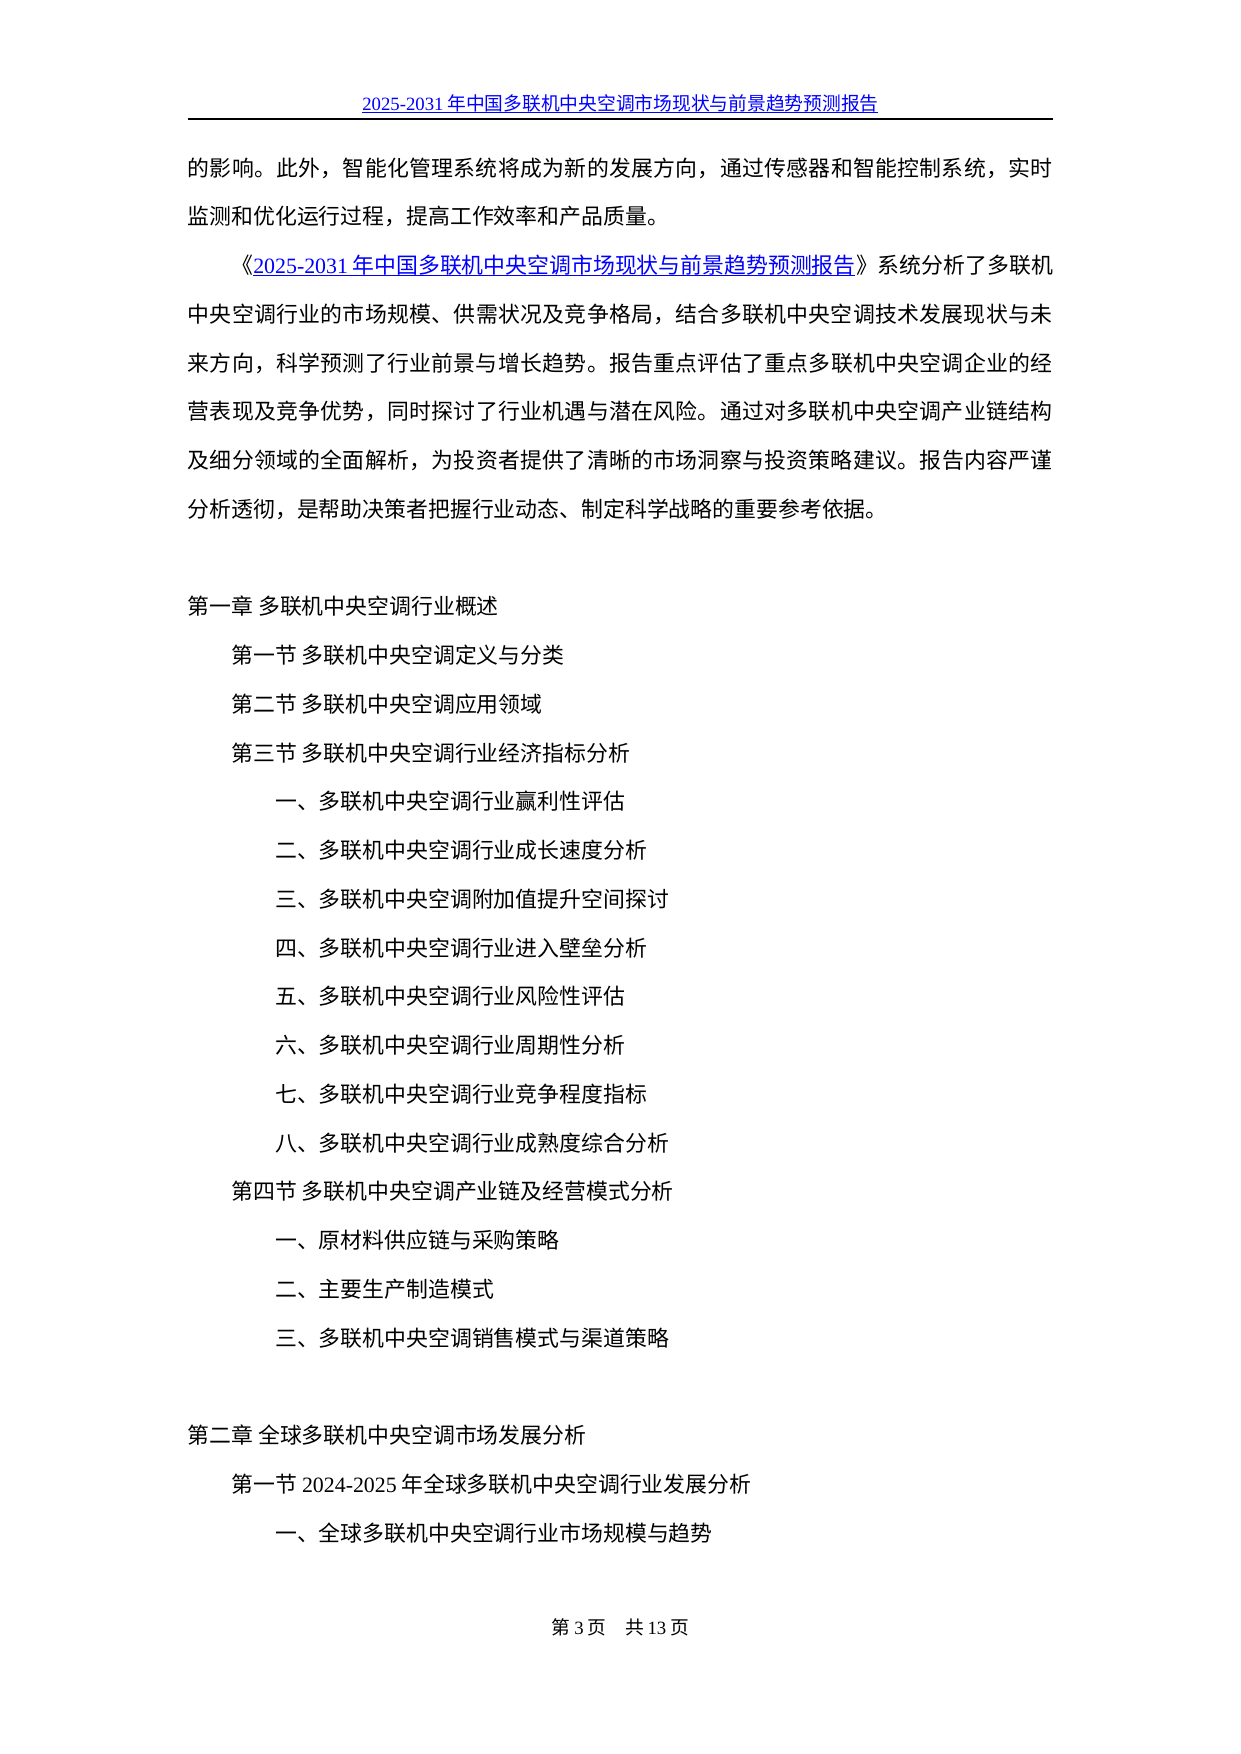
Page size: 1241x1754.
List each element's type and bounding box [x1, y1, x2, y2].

text [187, 150, 1053, 1548]
